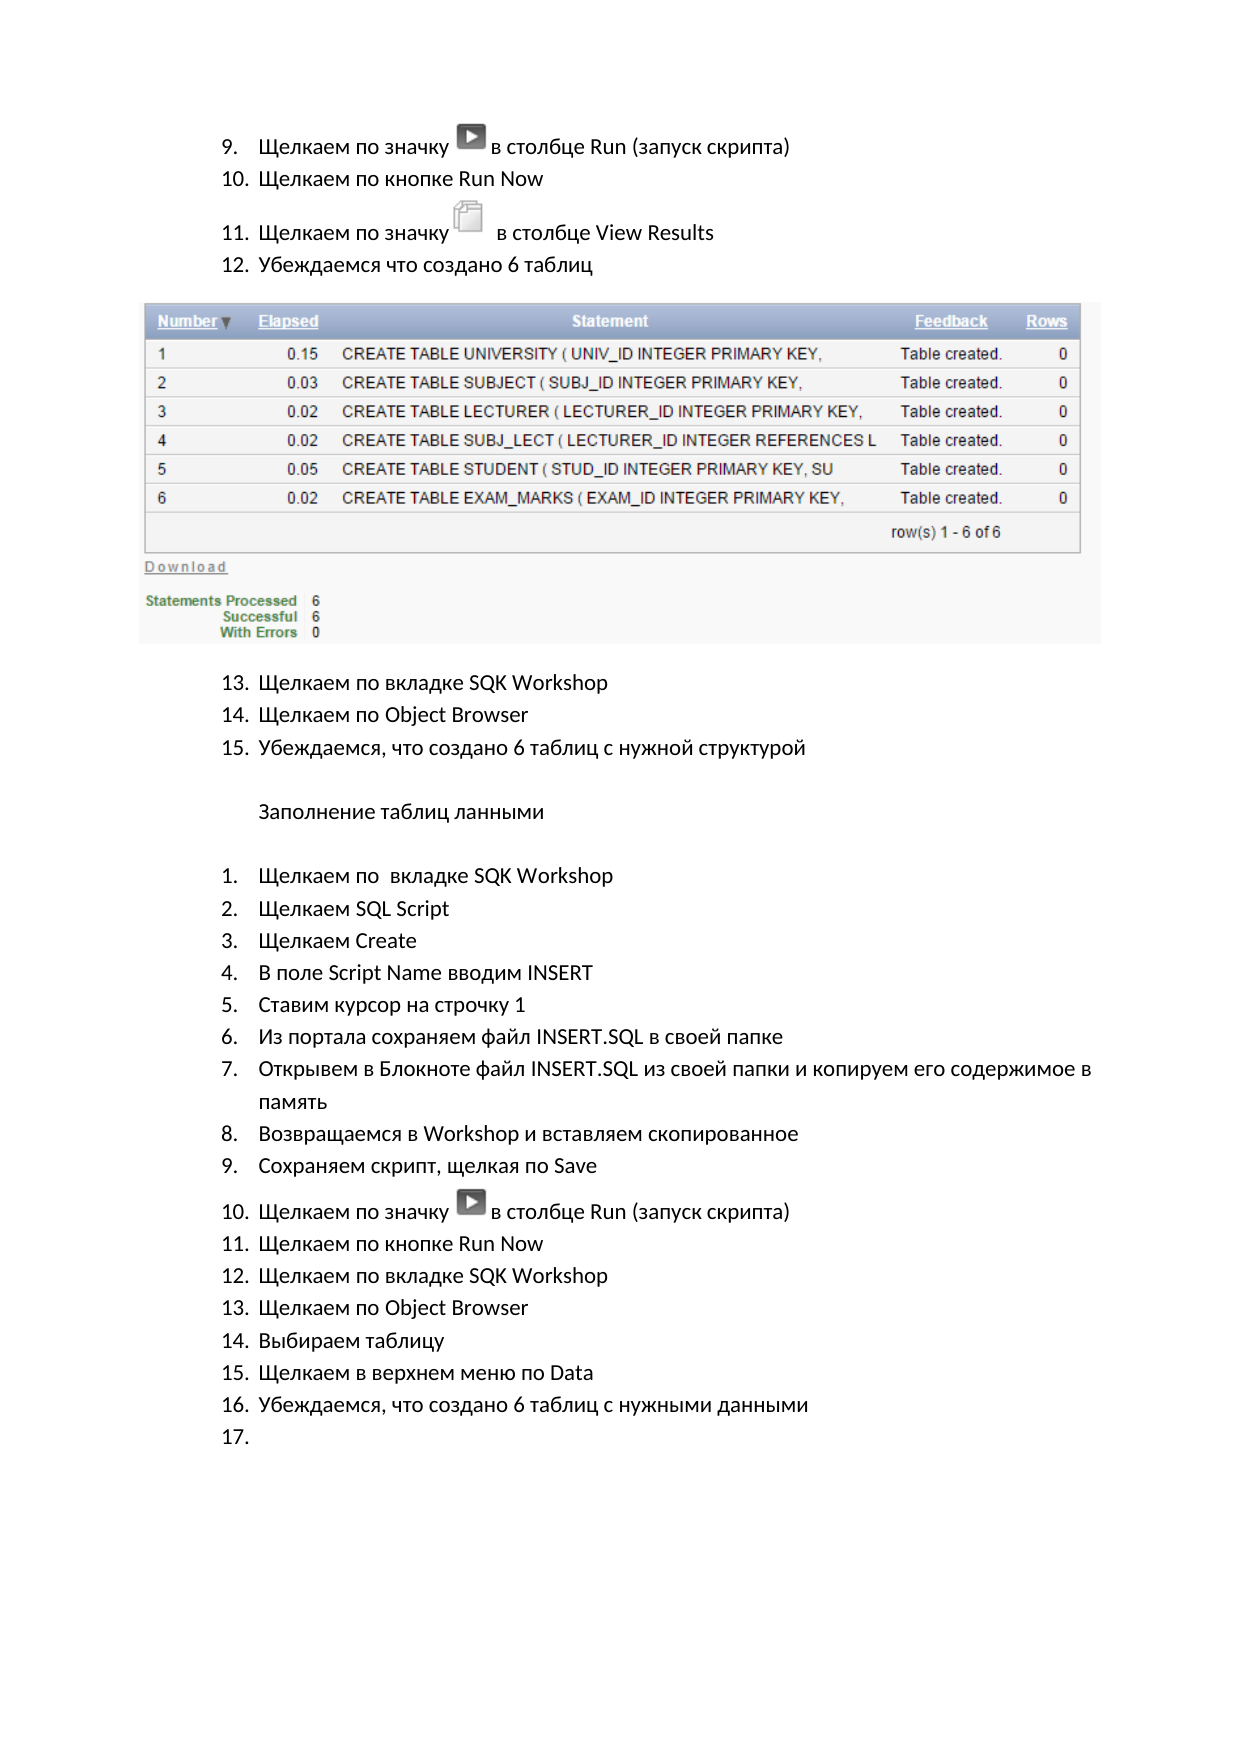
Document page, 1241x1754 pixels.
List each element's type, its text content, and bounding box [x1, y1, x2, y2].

list Щелкаем по кнопке Run Now [221, 1229, 1101, 1257]
list Сохраняем скрипт, щелкая по Save [221, 1151, 1101, 1179]
list Заполнение таблиц ланными [258, 797, 1101, 825]
list Из портала сохраняем файл INSERT.SQL в своей папке [221, 1022, 1101, 1050]
list Щелкаем по Object Browser [221, 1293, 1101, 1322]
list Выбираем таблицу [221, 1326, 1101, 1354]
list Убеждаемся, что создано 6 таблиц с нужными данными [221, 1390, 1101, 1418]
list В поле Script Name вводим INSERT [221, 958, 1101, 986]
list Щелкаем по кнопке Run Now [221, 164, 1101, 192]
list Щелкаем по значку в столбце Run (запуск скрипта) [221, 1183, 1101, 1225]
list Щелкаем по вкладке SQK Workshop [221, 668, 1101, 696]
list Щелкаем в верхнем меню по Data [221, 1358, 1101, 1386]
picture [454, 1183, 491, 1220]
list Щелкаем по вкладке SQK Workshop [221, 861, 1101, 889]
list Щелкаем по Object Browser [221, 701, 1101, 728]
list Щелкаем по значкув столбце View Results [221, 196, 1101, 246]
list Щелкаем SQL Script [221, 894, 1101, 922]
picture [454, 118, 491, 154]
list Ставим курсор на строчку 1 [221, 990, 1101, 1018]
list Открывем в Блокноте файл INSERT.SQL из своей папки и копируем его содержимое в память [221, 1054, 1101, 1115]
picture [449, 196, 497, 240]
list Убеждаемся что создано 6 таблиц [221, 250, 1101, 278]
picture [138, 302, 1102, 644]
list Щелкаем по значку в столбце Run (запуск скрипта) [221, 118, 1101, 160]
list Убеждаемся, что создано 6 таблиц с нужной структурой [221, 733, 1101, 761]
list Возвращаемся в Workshop и вставляем скопированное [221, 1119, 1101, 1147]
list Щелкаем по вкладке SQK Workshop [221, 1261, 1101, 1289]
list Щелкаем Create [221, 926, 1101, 954]
